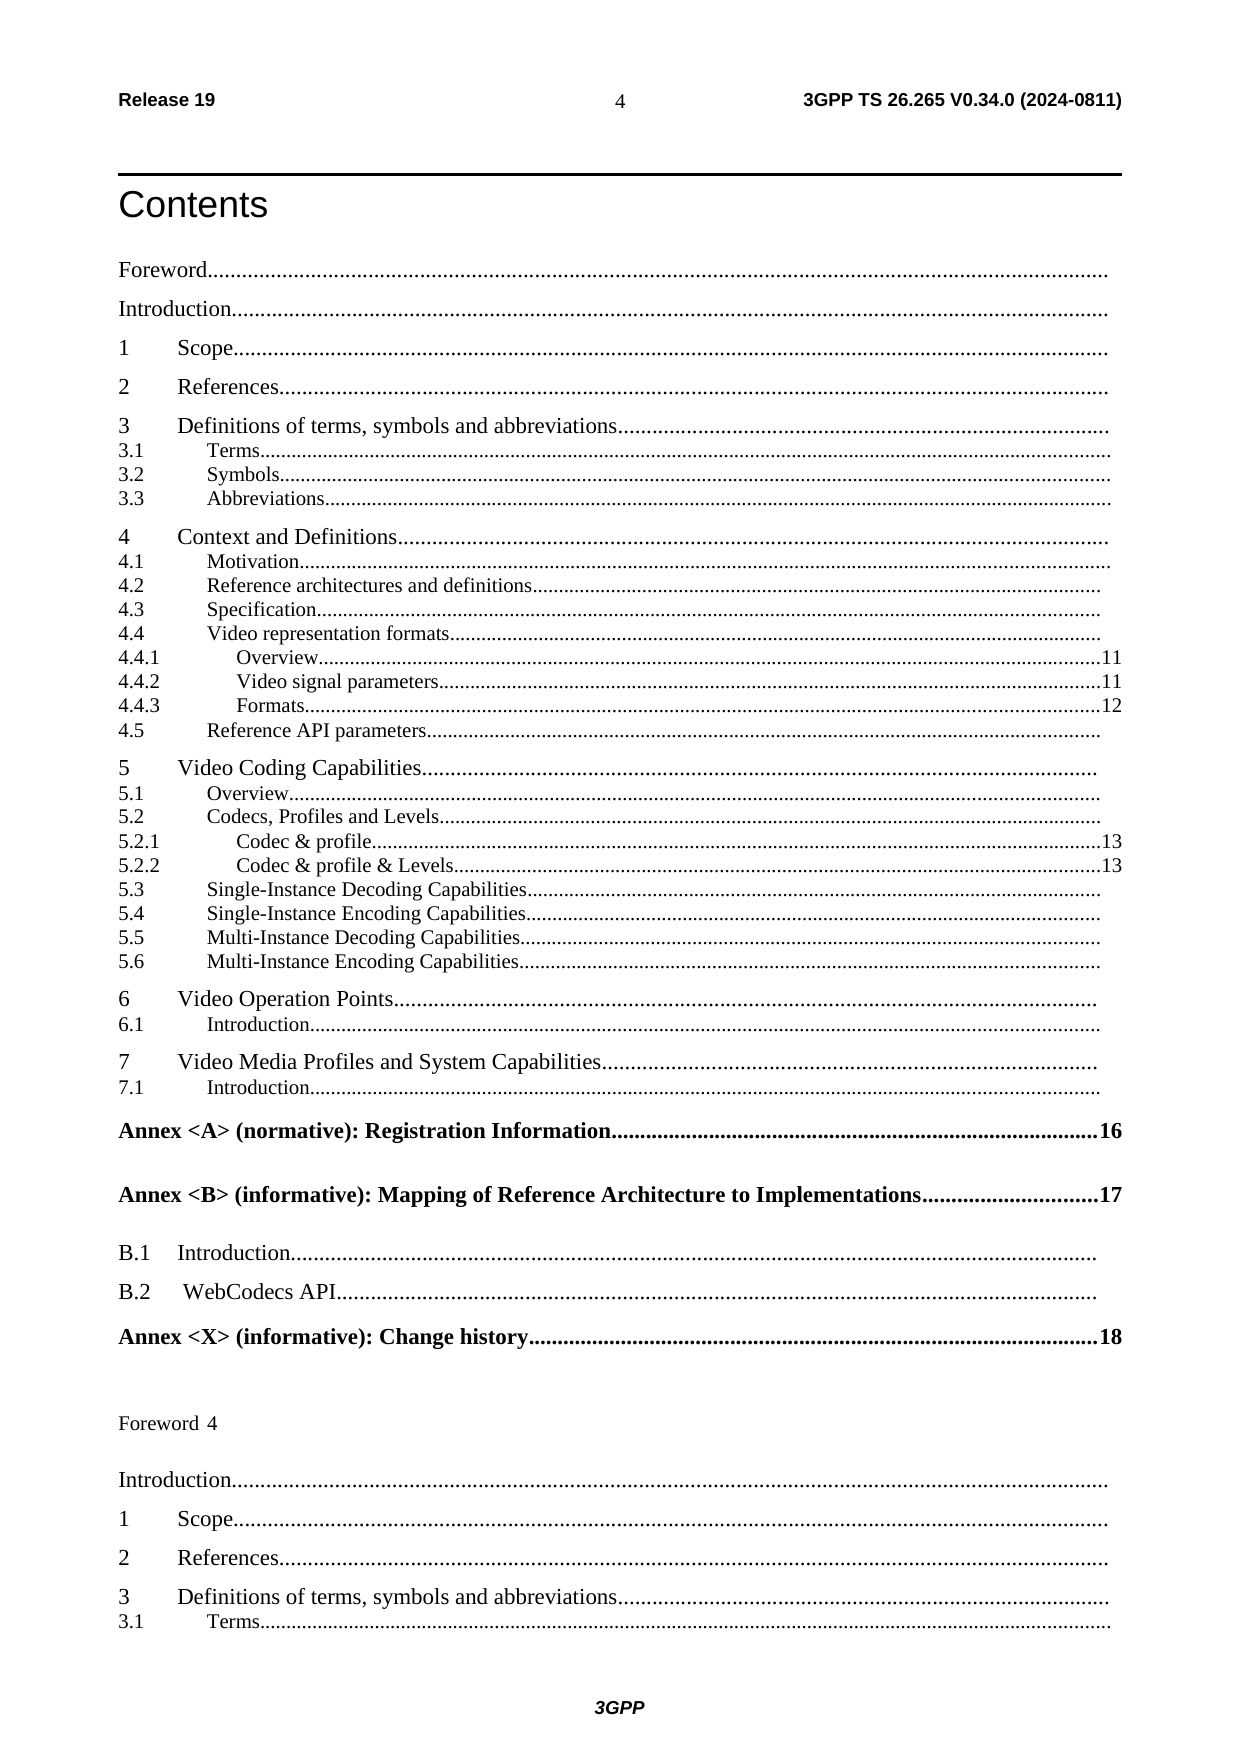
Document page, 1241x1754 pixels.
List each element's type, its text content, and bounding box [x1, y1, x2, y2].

text Contents [118, 176, 1122, 225]
